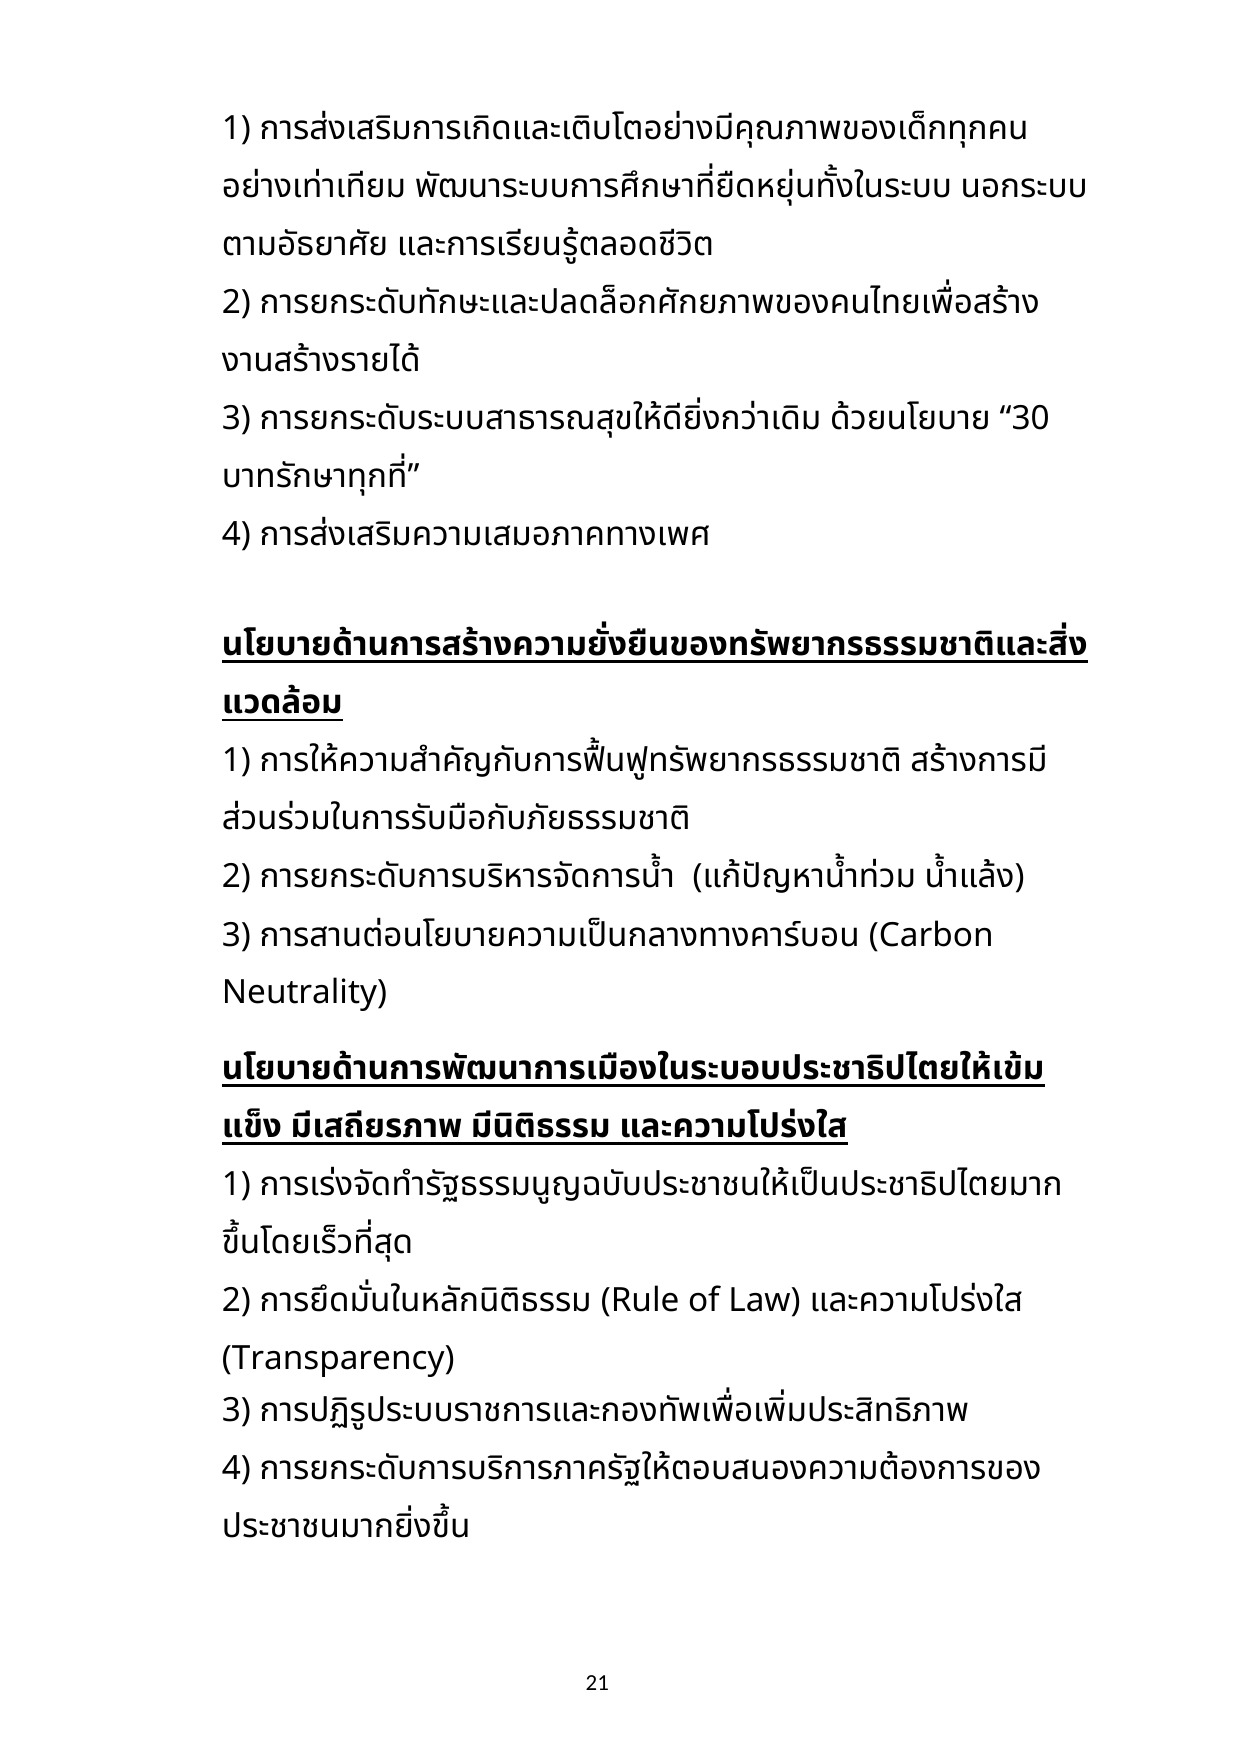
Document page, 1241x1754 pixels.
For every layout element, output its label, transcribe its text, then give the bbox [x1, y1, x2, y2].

text 4) การยกระดับการบริการภาครัฐให้ตอบสนองความต้องการของประชาชนมากยิ่งขึ้น [222, 1444, 1090, 1552]
text 2) การยึดมั่นในหลักนิติธรรม (Rule of Law) และความโปร่งใส (Transparency) [222, 1276, 1090, 1379]
text 3) การยกระดับระบบสาธารณสุขให้ดียิ่งกว่าเดิม ด้วยนโยบาย “30 บาทรักษาทุกที่” [222, 394, 1090, 502]
text 3) การปฏิรูประบบราชการและกองทัพเพื่อเพิ่มประสิทธิภาพ [222, 1386, 1090, 1436]
text 1) การส่งเสริมการเกิดและเติบโตอย่างมีคุณภาพของเด็กทุกคนอย่างเท่าเทียม พัฒนาระบบการศึกษาที่ยืดหยุ่นทั้งในระบบ นอกระบบ ตามอัธยาศัย และการเรียนรู้ตลอดชีวิต [222, 103, 1090, 270]
text นโยบายด้านการสร้างความยั่งยืนของทรัพยากรธรรมชาติและสิ่งแวดล้อม [222, 620, 1090, 729]
text 1) การให้ความสำคัญกับการฟื้นฟูทรัพยากรธรรมชาติ สร้างการมีส่วนร่วมในการรับมือกับภัยธรรมชาติ [222, 736, 1090, 845]
text 4) การส่งเสริมความเสมอภาคทางเพศ [222, 510, 1090, 560]
text 3) การสานต่อนโยบายความเป็นกลางทางคาร์บอน (Carbon Neutrality) [222, 910, 1090, 1013]
text 1) การเร่งจัดทำรัฐธรรมนูญฉบับประชาชนให้เป็นประชาธิปไตยมากขึ้นโดยเร็วที่สุด [222, 1160, 1090, 1268]
text 2) การยกระดับการบริหารจัดการน้ำ (แก้ปัญหาน้ำท่วม น้ำแล้ง) [222, 852, 1090, 903]
text 2) การยกระดับทักษะและปลดล็อกศักยภาพของคนไทยเพื่อสร้างงานสร้างรายได้ [222, 278, 1090, 386]
text นโยบายด้านการพัฒนาการเมืองในระบอบประชาธิปไตยให้เข้มแข็ง มีเสถียรภาพ มีนิติธรรม และความโปร่งใส [222, 1044, 1090, 1152]
